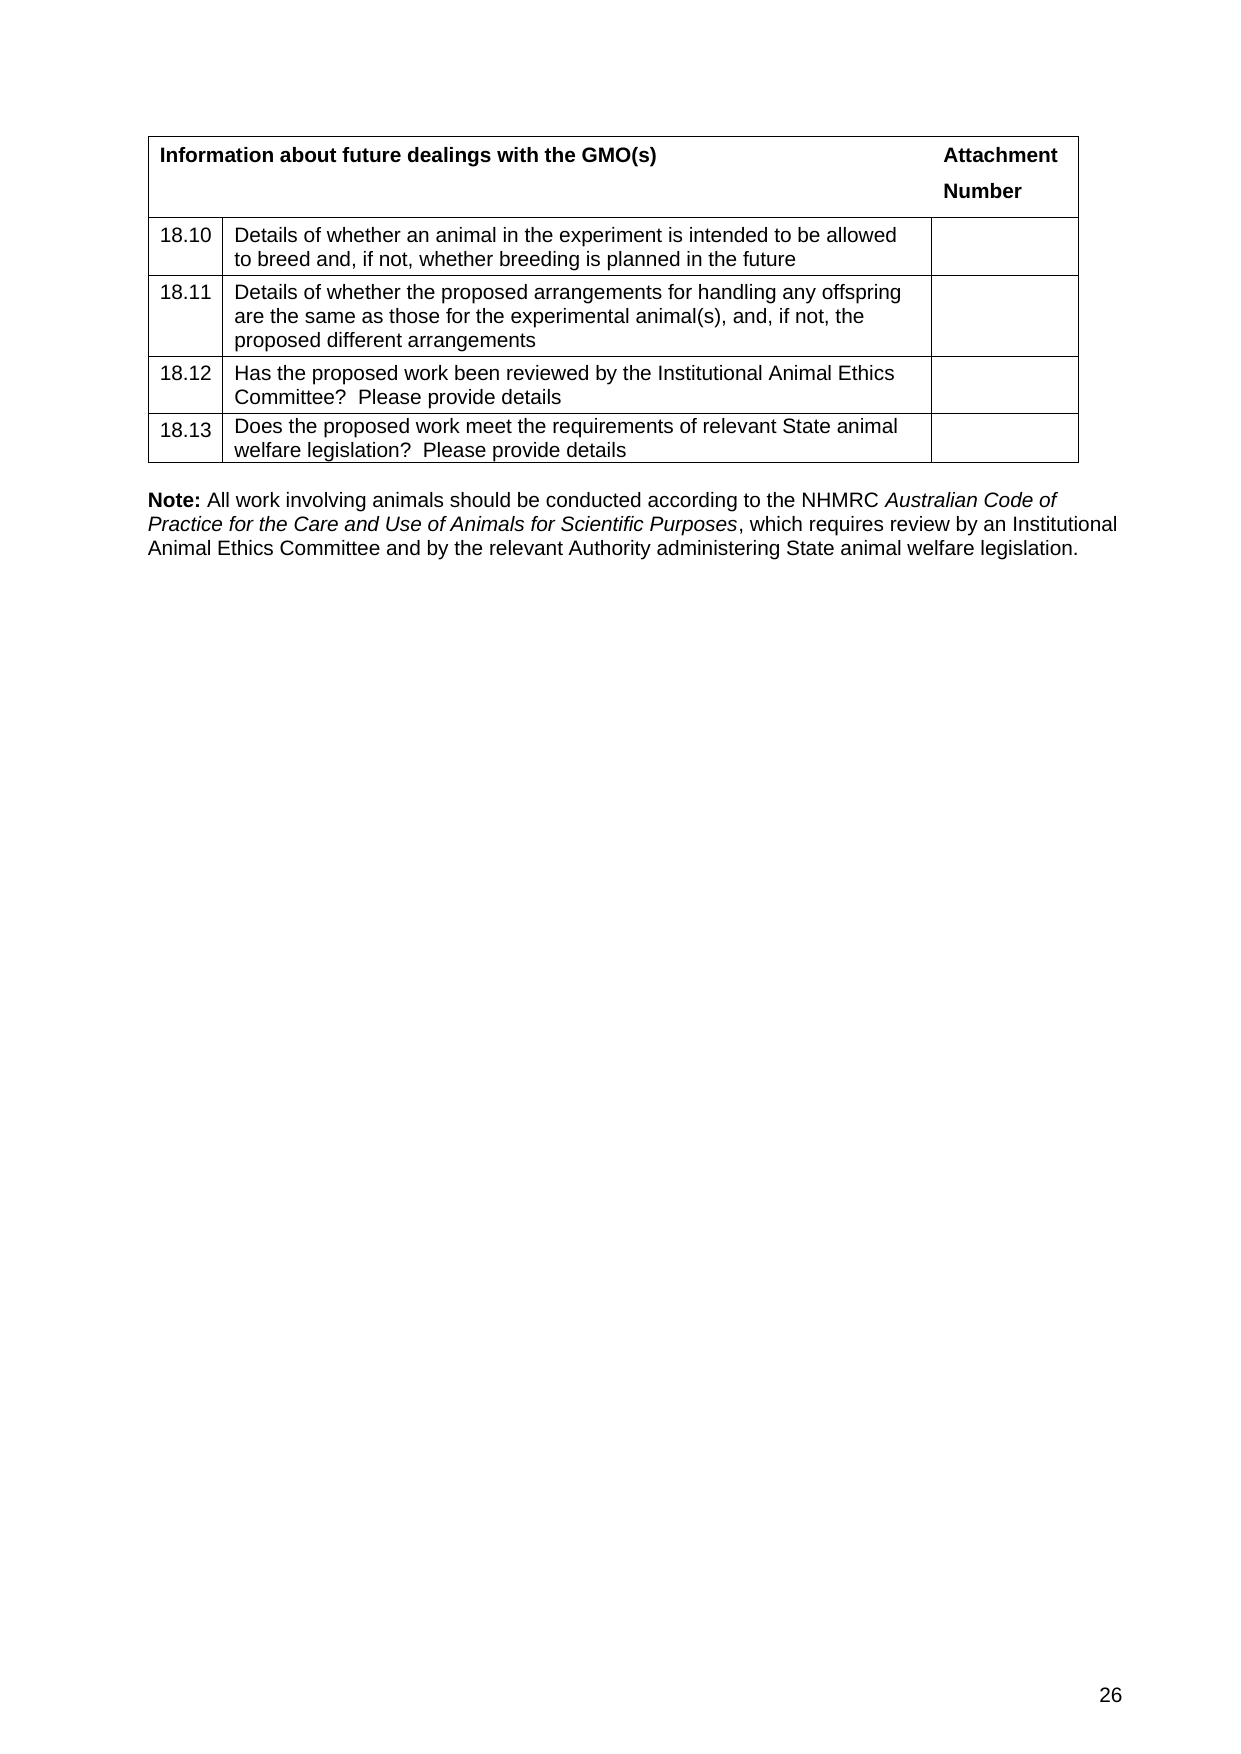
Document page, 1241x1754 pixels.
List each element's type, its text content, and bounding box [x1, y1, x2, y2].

table_cell 18.13 [149, 414, 222, 462]
table_cell [932, 218, 1078, 274]
table_cell Has the proposed work been reviewed by the Institutional Animal Ethics Committee? Please provide details [223, 357, 931, 413]
table_header Attachment Number [932, 137, 1078, 217]
table_cell [932, 414, 1078, 462]
table_cell Details of whether an animal in the experiment is intended to be allowed to breed and, if not, whether breeding is planned in the future [223, 218, 931, 274]
table_header Information about future dealings with the GMO(s) [149, 137, 931, 217]
table_cell 18.12 [149, 357, 222, 413]
table_cell 18.10 [149, 218, 222, 274]
table_cell 18.11 [149, 276, 222, 356]
table_cell Details of whether the proposed arrangements for handling any offspring are the same as those for the experimental animal(s), and, if not, the proposed different arrangements [223, 276, 931, 356]
table_cell Does the proposed work meet the requirements of relevant State animal welfare legislation? Please provide details [223, 414, 931, 462]
table_cell [932, 357, 1078, 413]
text Note: All work involving animals should be conducted according to the NHMRC Australian Code of Practice for the Care and Use of Animals for Scientific Purposes, which requires review by an Institutional Animal Ethics Committee and by the relevant Authority administering State animal welfare legislation. [148, 488, 1122, 560]
table_cell [932, 276, 1078, 356]
